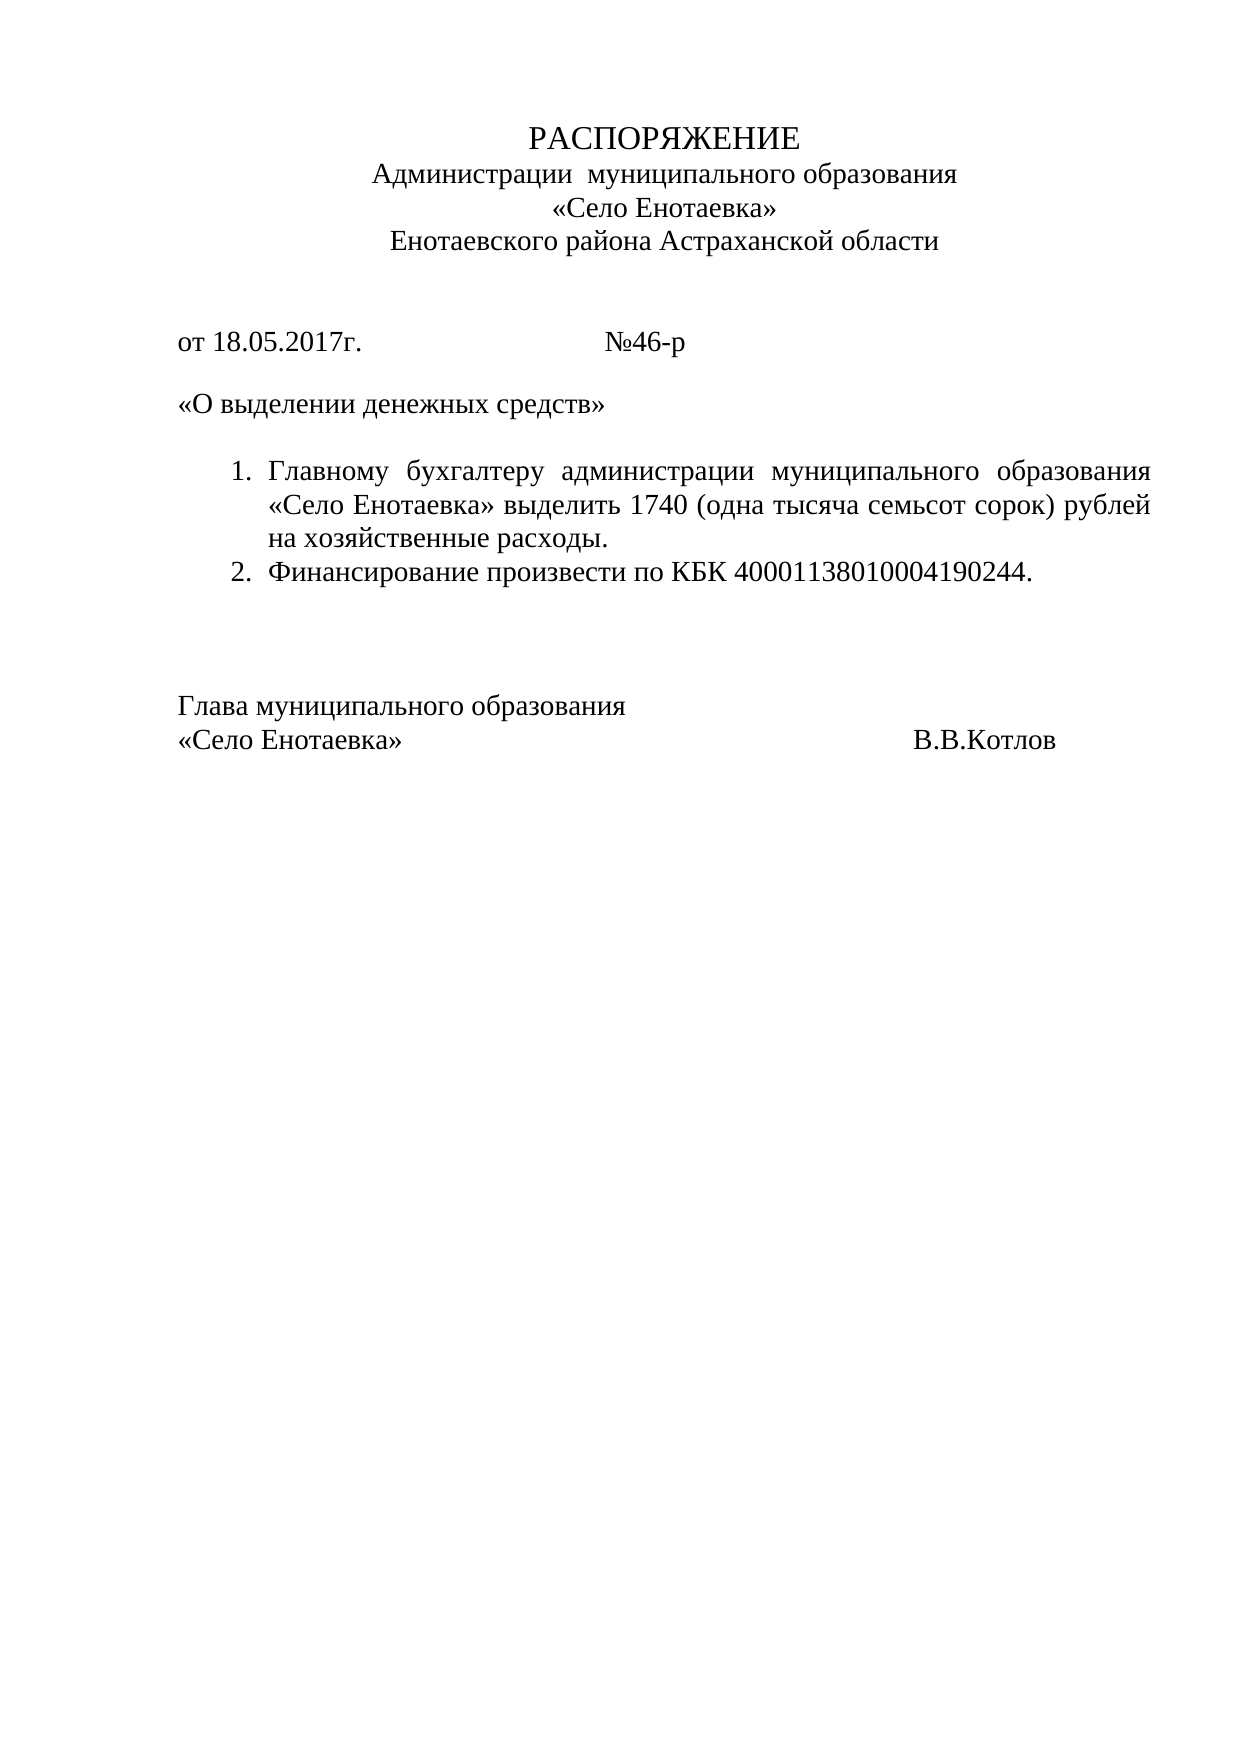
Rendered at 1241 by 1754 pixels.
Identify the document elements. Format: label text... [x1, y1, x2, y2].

text «Село Енотаевка» [177, 190, 1152, 223]
text от 18.05.2017г. №46-р [177, 324, 1152, 358]
text Администрации муниципального образования [177, 156, 1152, 190]
text «Село Енотаевка» В.В.Котлов [177, 722, 1152, 755]
text Глава муниципального образования [177, 688, 1152, 722]
text Енотаевского района Астраханской области [177, 223, 1152, 257]
list Главному бухгалтеру администрации муниципального образования «Село Енотаевка» выделить 1740 (одна тысяча семьсот сорок) рублей на хозяйственные расходы. [230, 453, 1152, 554]
title РАСПОРЯЖЕНИЕ [177, 118, 1152, 156]
text «О выделении денежных средств» [177, 386, 1152, 420]
list Финансирование произвести по КБК 40001138010004190244. [230, 554, 1152, 588]
